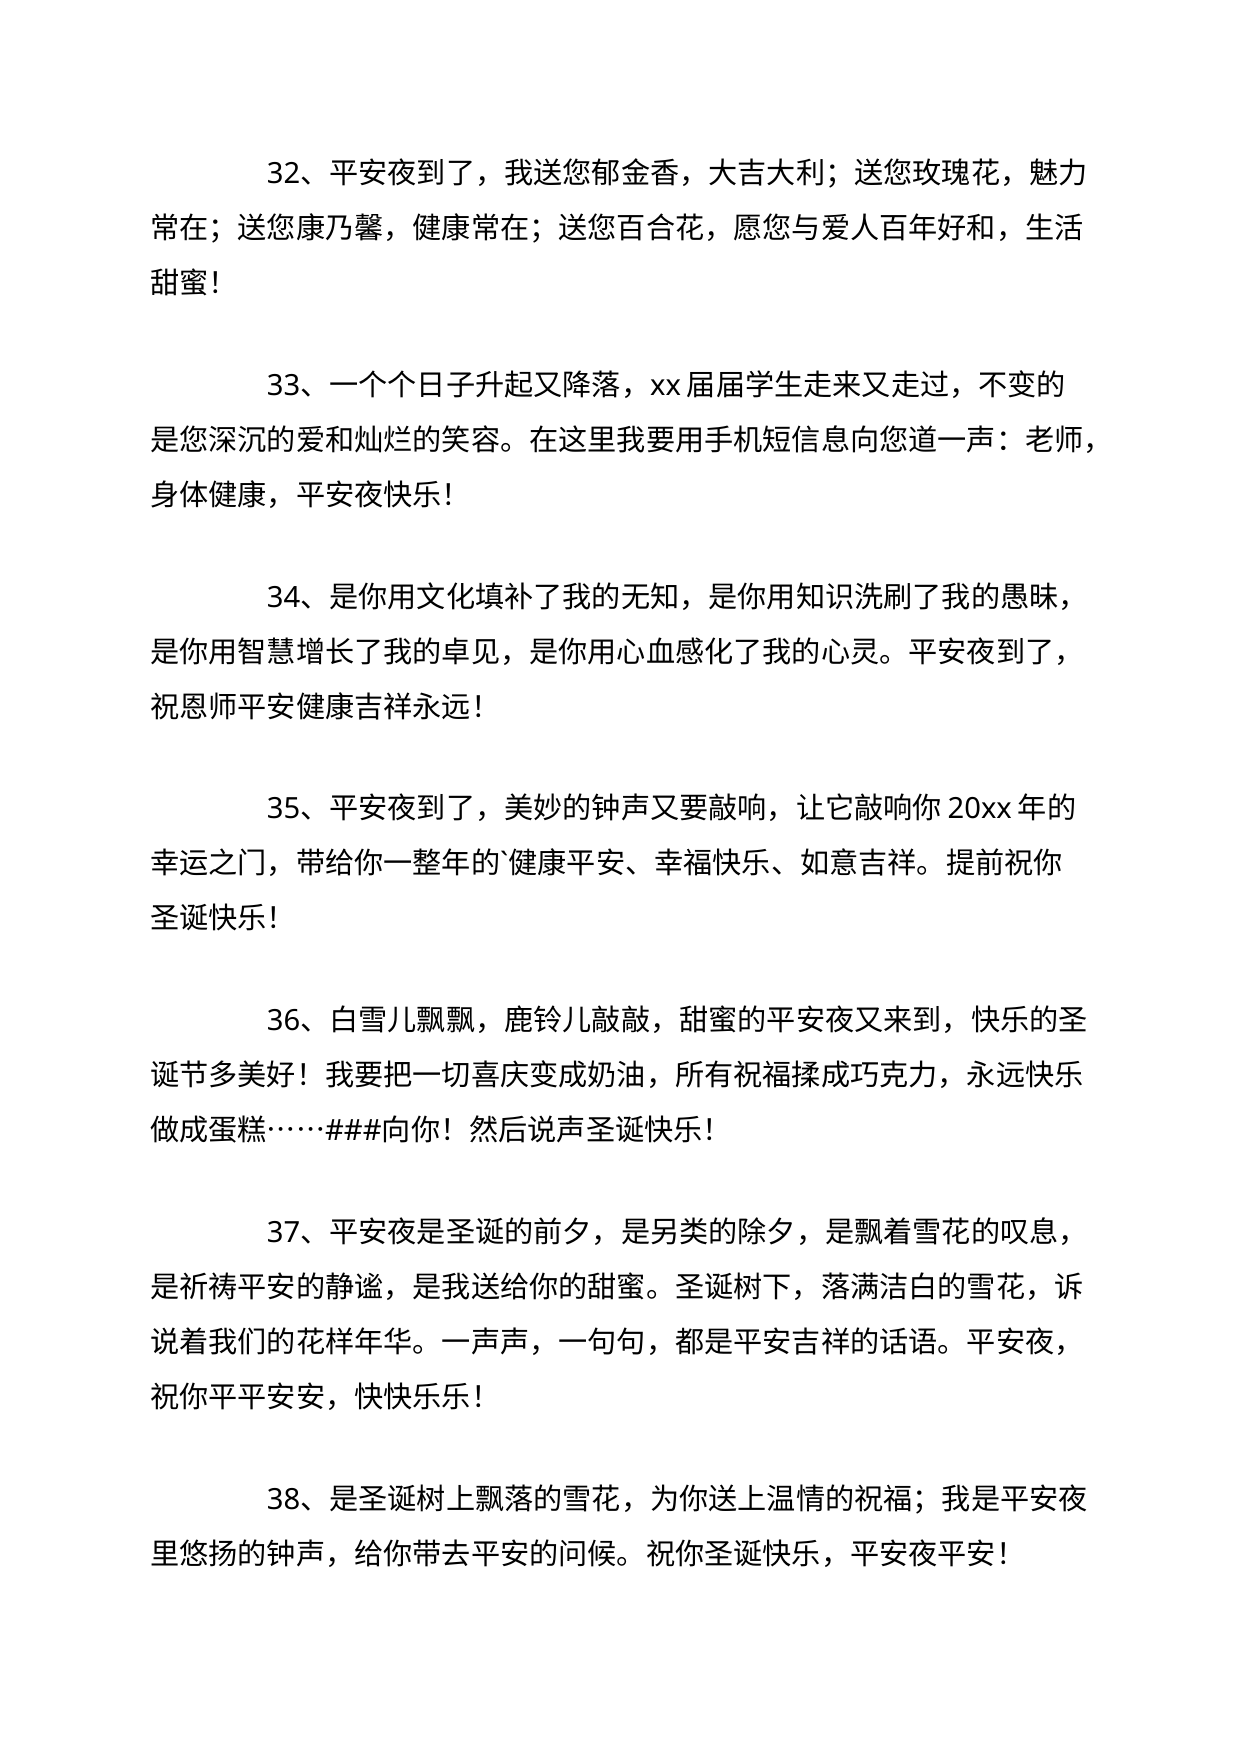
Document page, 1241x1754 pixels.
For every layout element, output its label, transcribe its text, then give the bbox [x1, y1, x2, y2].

text 38、是圣诞树上飘落的雪花，为你送上温情的祝福；我是平安夜里悠扬的钟声，给你带去平安的问候。祝你圣诞快乐，平安夜平安！ [150, 1475, 1090, 1572]
text 33、一个个日子升起又降落，xx届届学生走来又走过，不变的是您深沉的爱和灿烂的笑容。在这里我要用手机短信息向您道一声：老师，身体健康，平安夜快乐！ [150, 362, 1090, 514]
text 37、平安夜是圣诞的前夕，是另类的除夕，是飘着雪花的叹息，是祈祷平安的静谧，是我送给你的甜蜜。圣诞树下，落满洁白的雪花，诉说着我们的花样年华。一声声，一句句，都是平安吉祥的话语。平安夜，祝你平平安安，快快乐乐！ [150, 1209, 1090, 1416]
text 36、白雪儿飘飘，鹿铃儿敲敲，甜蜜的平安夜又来到，快乐的圣诞节多美好！我要把一切喜庆变成奶油，所有祝福揉成巧克力，永远快乐做成蛋糕……###向你！然后说声圣诞快乐！ [150, 997, 1090, 1149]
text 34、是你用文化填补了我的无知，是你用知识洗刷了我的愚昧，是你用智慧增长了我的卓见，是你用心血感化了我的心灵。平安夜到了，祝恩师平安健康吉祥永远！ [150, 573, 1090, 726]
text 32、平安夜到了，我送您郁金香，大吉大利；送您玫瑰花，魅力常在；送您康乃馨，健康常在；送您百合花，愿您与爱人百年好和，生活甜蜜！ [150, 150, 1090, 302]
text 35、平安夜到了，美妙的钟声又要敲响，让它敲响你20xx年的幸运之门，带给你一整年的`健康平安、幸福快乐、如意吉祥。提前祝你圣诞快乐！ [150, 785, 1090, 937]
